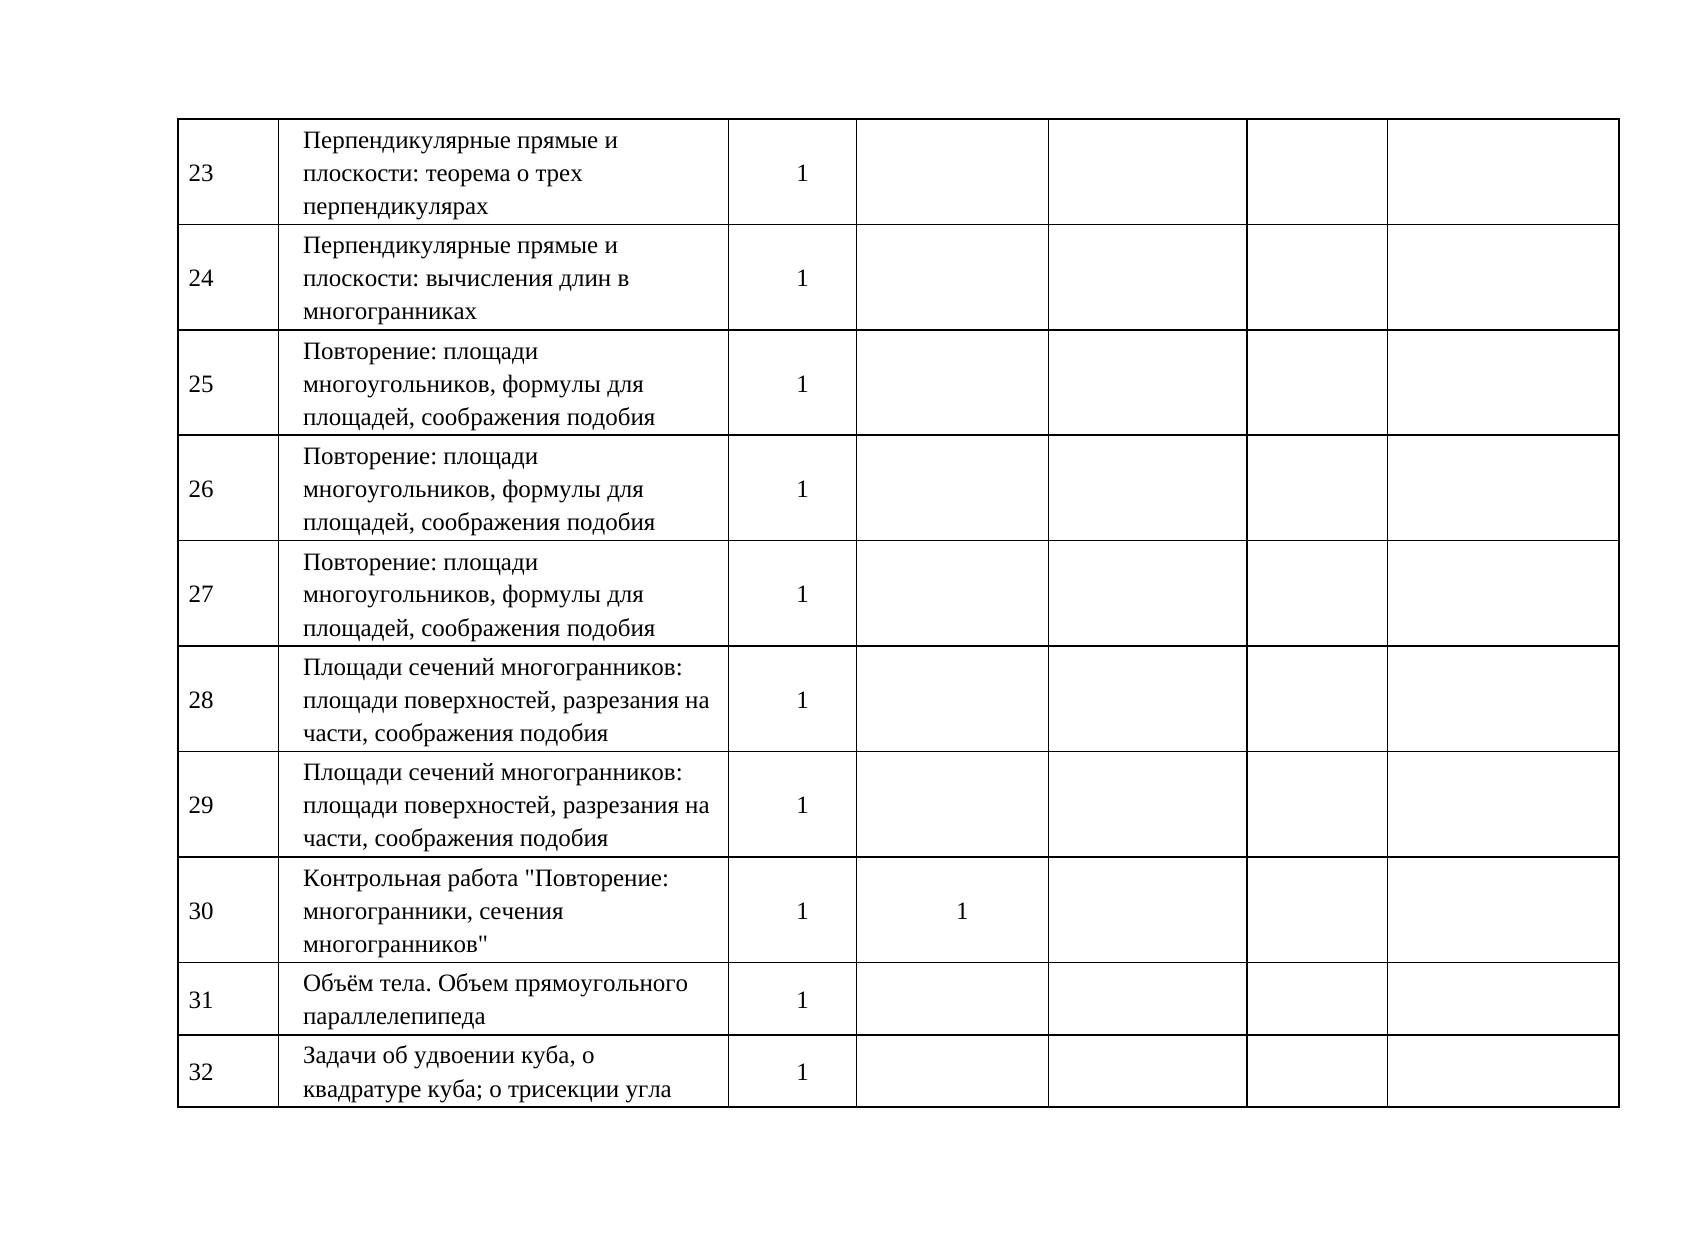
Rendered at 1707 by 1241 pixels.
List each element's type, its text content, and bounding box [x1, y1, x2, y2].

table_cell [1049, 963, 1246, 1034]
table_cell 1 [729, 225, 856, 329]
table_cell [1388, 225, 1618, 329]
table_cell 24 [179, 225, 278, 329]
table_cell 1 [729, 963, 856, 1034]
table_cell [857, 436, 1048, 540]
table_cell [1248, 752, 1387, 856]
table_cell [1049, 331, 1246, 434]
table_cell [1049, 120, 1246, 223]
table_cell [1248, 331, 1387, 434]
table_cell [1049, 647, 1246, 751]
table_cell 1 [729, 858, 856, 961]
table_cell Площади сечений многогранников: площади поверхностей, разрезания на части, соображения подобия [279, 752, 728, 856]
table_cell 25 [179, 331, 278, 434]
table_cell Повторение: площади многоугольников, формулы для площадей, соображения подобия [279, 541, 728, 645]
table_cell [857, 541, 1048, 645]
table_cell 32 [179, 1036, 278, 1106]
table_cell 1 [729, 436, 856, 540]
table_cell [1388, 541, 1618, 645]
table_cell Перпендикулярные прямые и плоскости: вычисления длин в многогранниках [279, 225, 728, 329]
table_cell 26 [179, 436, 278, 540]
table_cell 1 [729, 1036, 856, 1106]
table_cell Перпендикулярные прямые и плоскости: теорема о трех перпендикулярах [279, 120, 728, 223]
table_cell [1049, 1036, 1246, 1106]
table_cell [1049, 541, 1246, 645]
table_cell Объём тела. Объем прямоугольного параллелепипеда [279, 963, 728, 1034]
table_cell [1049, 436, 1246, 540]
table_cell [1248, 120, 1387, 223]
table_cell 31 [179, 963, 278, 1034]
table_cell [1248, 225, 1387, 329]
table_cell 29 [179, 752, 278, 856]
table_cell [857, 225, 1048, 329]
table_cell [1388, 436, 1618, 540]
table_cell [857, 120, 1048, 223]
table_cell Контрольная работа "Повторение: многогранники, сечения многогранников" [279, 858, 728, 961]
table_cell [1049, 752, 1246, 856]
table_cell 1 [729, 120, 856, 223]
table_cell [1049, 858, 1246, 961]
table_cell [1248, 963, 1387, 1034]
table_cell [1248, 436, 1387, 540]
table_cell [1388, 752, 1618, 856]
table_cell [857, 647, 1048, 751]
table_cell [1248, 647, 1387, 751]
table_cell 1 [857, 858, 1048, 961]
table_cell [1248, 858, 1387, 961]
table_cell Повторение: площади многоугольников, формулы для площадей, соображения подобия [279, 436, 728, 540]
table_cell [1388, 120, 1618, 223]
table_cell [857, 963, 1048, 1034]
table_cell [1388, 858, 1618, 961]
table_cell [1049, 225, 1246, 329]
table_cell 27 [179, 541, 278, 645]
table_cell Повторение: площади многоугольников, формулы для площадей, соображения подобия [279, 331, 728, 434]
table_cell 23 [179, 120, 278, 223]
table_cell [1388, 331, 1618, 434]
table_cell [857, 331, 1048, 434]
table_cell 1 [729, 541, 856, 645]
table_cell 1 [729, 647, 856, 751]
table_cell [1248, 1036, 1387, 1106]
table_cell Площади сечений многогранников: площади поверхностей, разрезания на части, соображения подобия [279, 647, 728, 751]
table_cell [857, 1036, 1048, 1106]
table_cell 28 [179, 647, 278, 751]
table_cell [1388, 647, 1618, 751]
table_cell 1 [729, 752, 856, 856]
table_cell Задачи об удвоении куба, о квадратуре куба; о трисекции угла [279, 1036, 728, 1106]
table_cell [1248, 541, 1387, 645]
table_cell 1 [729, 331, 856, 434]
table_cell 30 [179, 858, 278, 961]
table_cell [857, 752, 1048, 856]
table_cell [1388, 1036, 1618, 1106]
table_cell [1388, 963, 1618, 1034]
